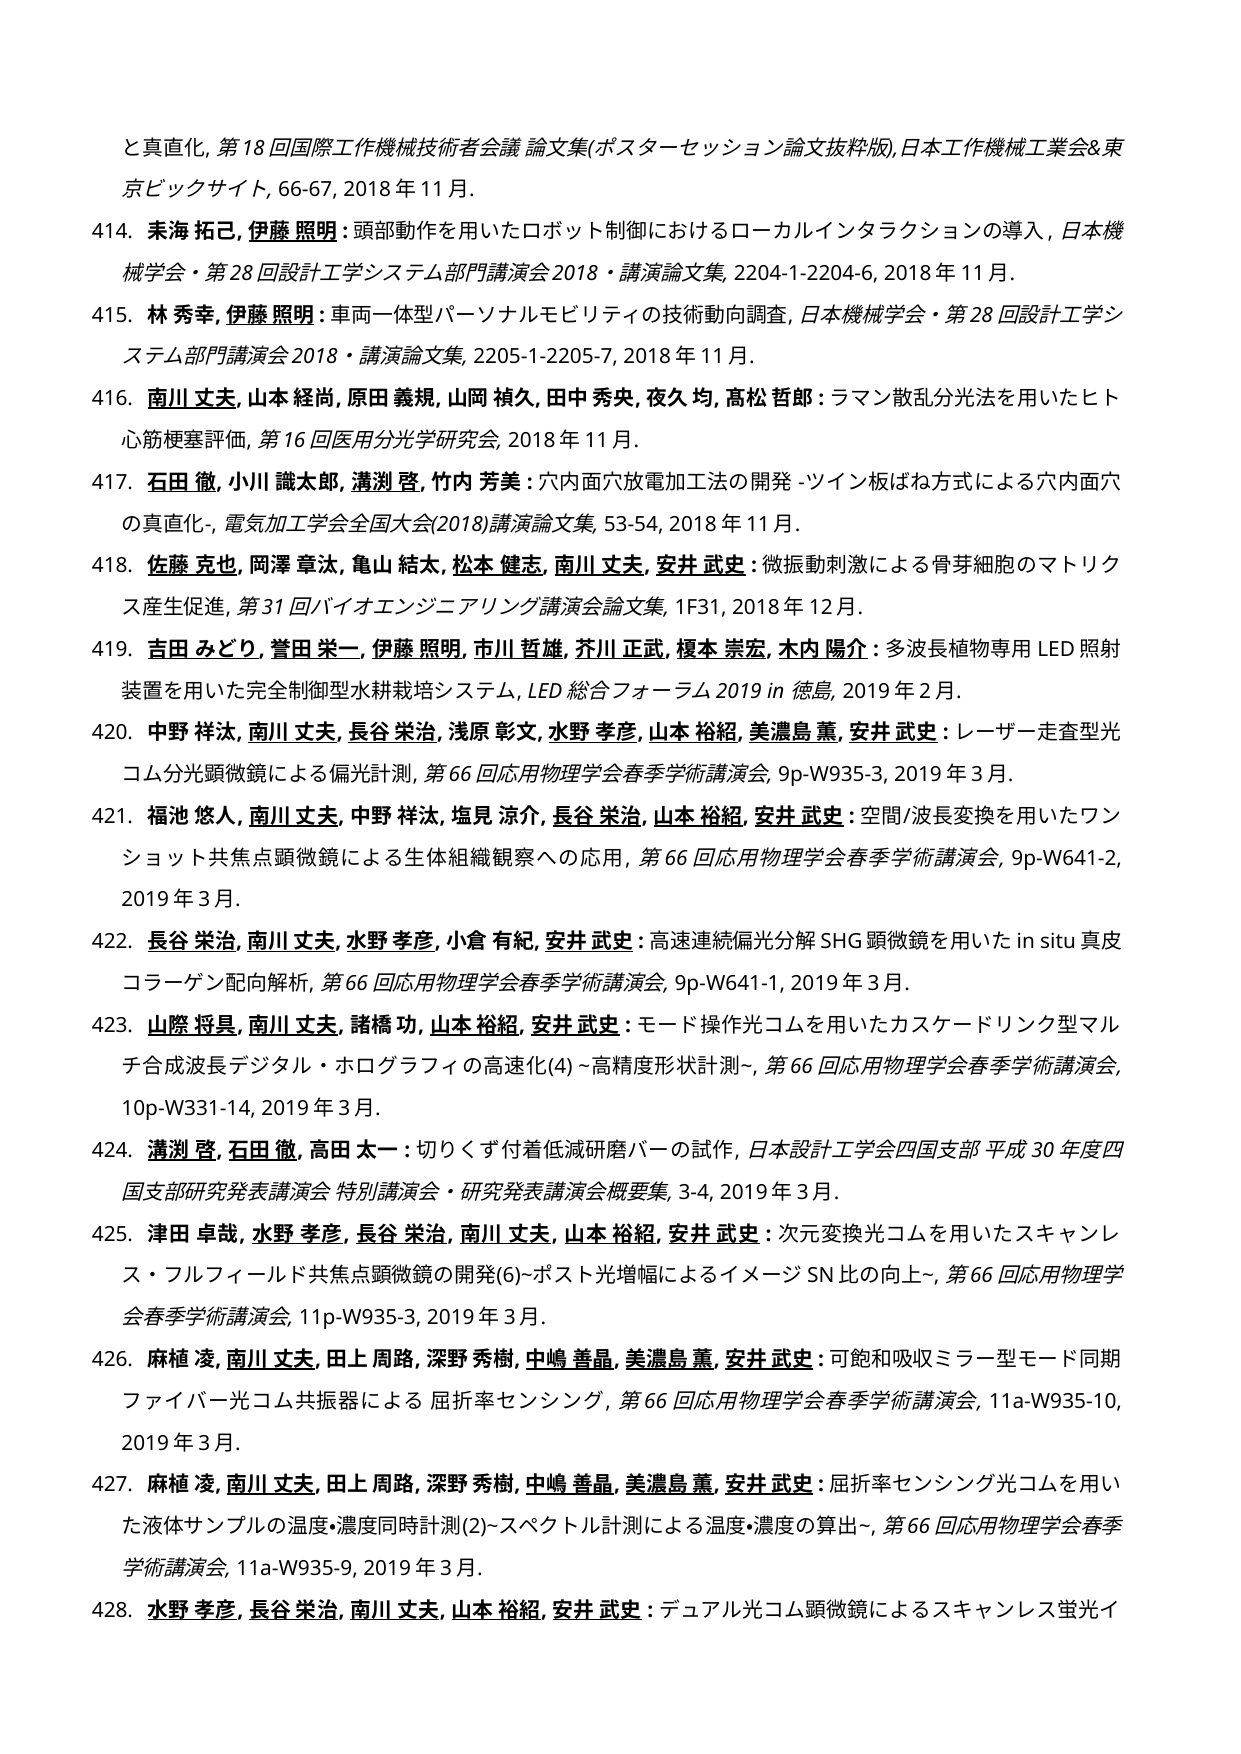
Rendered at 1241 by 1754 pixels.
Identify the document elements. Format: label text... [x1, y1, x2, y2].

list 耒海 拓己, 伊藤 照明 : 頭部動作を用いたロボット制御におけるローカルインタラクションの導入, 日本機械学会・第28回設計工学システム部門講演会2018・講演論文集, 2204-1-2204-6, 2018年11月. [92, 209, 1122, 292]
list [92, 125, 1122, 209]
list 福池 悠人, 南川 丈夫, 中野 祥汰, 塩見 涼介, 長谷 栄治, 山本 裕紹, 安井 武史 : 空間/波長変換を用いたワンショット共焦点顕微鏡による生体組織観察への応用, 第66回応用物理学会春季学術講演会, 9p-W641-2, 2019年3月. [92, 793, 1122, 919]
list 南川 丈夫, 山本 経尚, 原田 義規, 山岡 禎久, 田中 秀央, 夜久 均, 髙松 哲郎 : ラマン散乱分光法を用いたヒト心筋梗塞評価, 第16回医用分光学研究会, 2018年11月. [92, 376, 1122, 459]
list 津田 卓哉, 水野 孝彦, 長谷 栄治, 南川 丈夫, 山本 裕紹, 安井 武史 : 次元変換光コムを用いたスキャンレス・フルフィールド共焦点顕微鏡の開発(6)~ポスト光増幅によるイメージSN比の向上~, 第66回応用物理学会春季学術講演会, 11p-W935-3, 2019年3月. [92, 1211, 1122, 1336]
list 石田 徹, 小川 識太郎, 溝渕 啓, 竹内 芳美 : 穴内面穴放電加工法の開発 -ツイン板ばね方式による穴内面穴の真直化-, 電気加工学会全国大会(2018)講演論文集, 53-54, 2018年11月. [92, 459, 1122, 543]
list 溝渕 啓, 石田 徹, 高田 太一 : 切りくず付着低減研磨バーの試作, 日本設計工学会四国支部 平成30年度四国支部研究発表講演会 特別講演会・研究発表講演会概要集, 3-4, 2019年3月. [92, 1128, 1122, 1211]
list 麻植 凌, 南川 丈夫, 田上 周路, 深野 秀樹, 中嶋 善晶, 美濃島 薫, 安井 武史 : 可飽和吸収ミラー型モード同期ファイバー光コム共振器による 屈折率センシング, 第66回応用物理学会春季学術講演会, 11a-W935-10, 2019年3月. [92, 1336, 1122, 1462]
list 山際 将具, 南川 丈夫, 諸橋 功, 山本 裕紹, 安井 武史 : モード操作光コムを用いたカスケードリンク型マルチ合成波長デジタル・ホログラフィの高速化(4) ~高精度形状計測~, 第66回応用物理学会春季学術講演会, 10p-W331-14, 2019年3月. [92, 1002, 1122, 1128]
list 吉田 みどり, 誉田 栄一, 伊藤 照明, 市川 哲雄, 芥川 正武, 榎本 崇宏, 木内 陽介 : 多波長植物専用LED照射装置を用いた完全制御型水耕栽培システム, LED総合フォーラム2019 in 徳島, 2019年2月. [92, 626, 1122, 710]
list 中野 祥汰, 南川 丈夫, 長谷 栄治, 浅原 彰文, 水野 孝彦, 山本 裕紹, 美濃島 薫, 安井 武史 : レーザー走査型光コム分光顕微鏡による偏光計測, 第66回応用物理学会春季学術講演会, 9p-W935-3, 2019年3月. [92, 710, 1122, 793]
list 麻植 凌, 南川 丈夫, 田上 周路, 深野 秀樹, 中嶋 善晶, 美濃島 薫, 安井 武史 : 屈折率センシング光コムを用いた液体サンプルの温度•濃度同時計測(2)~スペクトル計測による温度•濃度の算出~, 第66回応用物理学会春季学術講演会, 11a-W935-9, 2019年3月. [92, 1462, 1122, 1587]
list 佐藤 克也, 岡澤 章汰, 亀山 結太, 松本 健志, 南川 丈夫, 安井 武史 : 微振動刺激による骨芽細胞のマトリクス産生促進, 第31回バイオエンジニアリング講演会論文集, 1F31, 2018年12月. [92, 543, 1122, 626]
list 林 秀幸, 伊藤 照明 : 車両一体型パーソナルモビリティの技術動向調査, 日本機械学会・第28回設計工学システム部門講演会2018・講演論文集, 2205-1-2205-7, 2018年11月. [92, 292, 1122, 376]
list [92, 1587, 1122, 1629]
list 長谷 栄治, 南川 丈夫, 水野 孝彦, 小倉 有紀, 安井 武史 : 高速連続偏光分解SHG顕微鏡を用いたin situ真皮コラーゲン配向解析, 第66回応用物理学会春季学術講演会, 9p-W641-1, 2019年3月. [92, 919, 1122, 1002]
